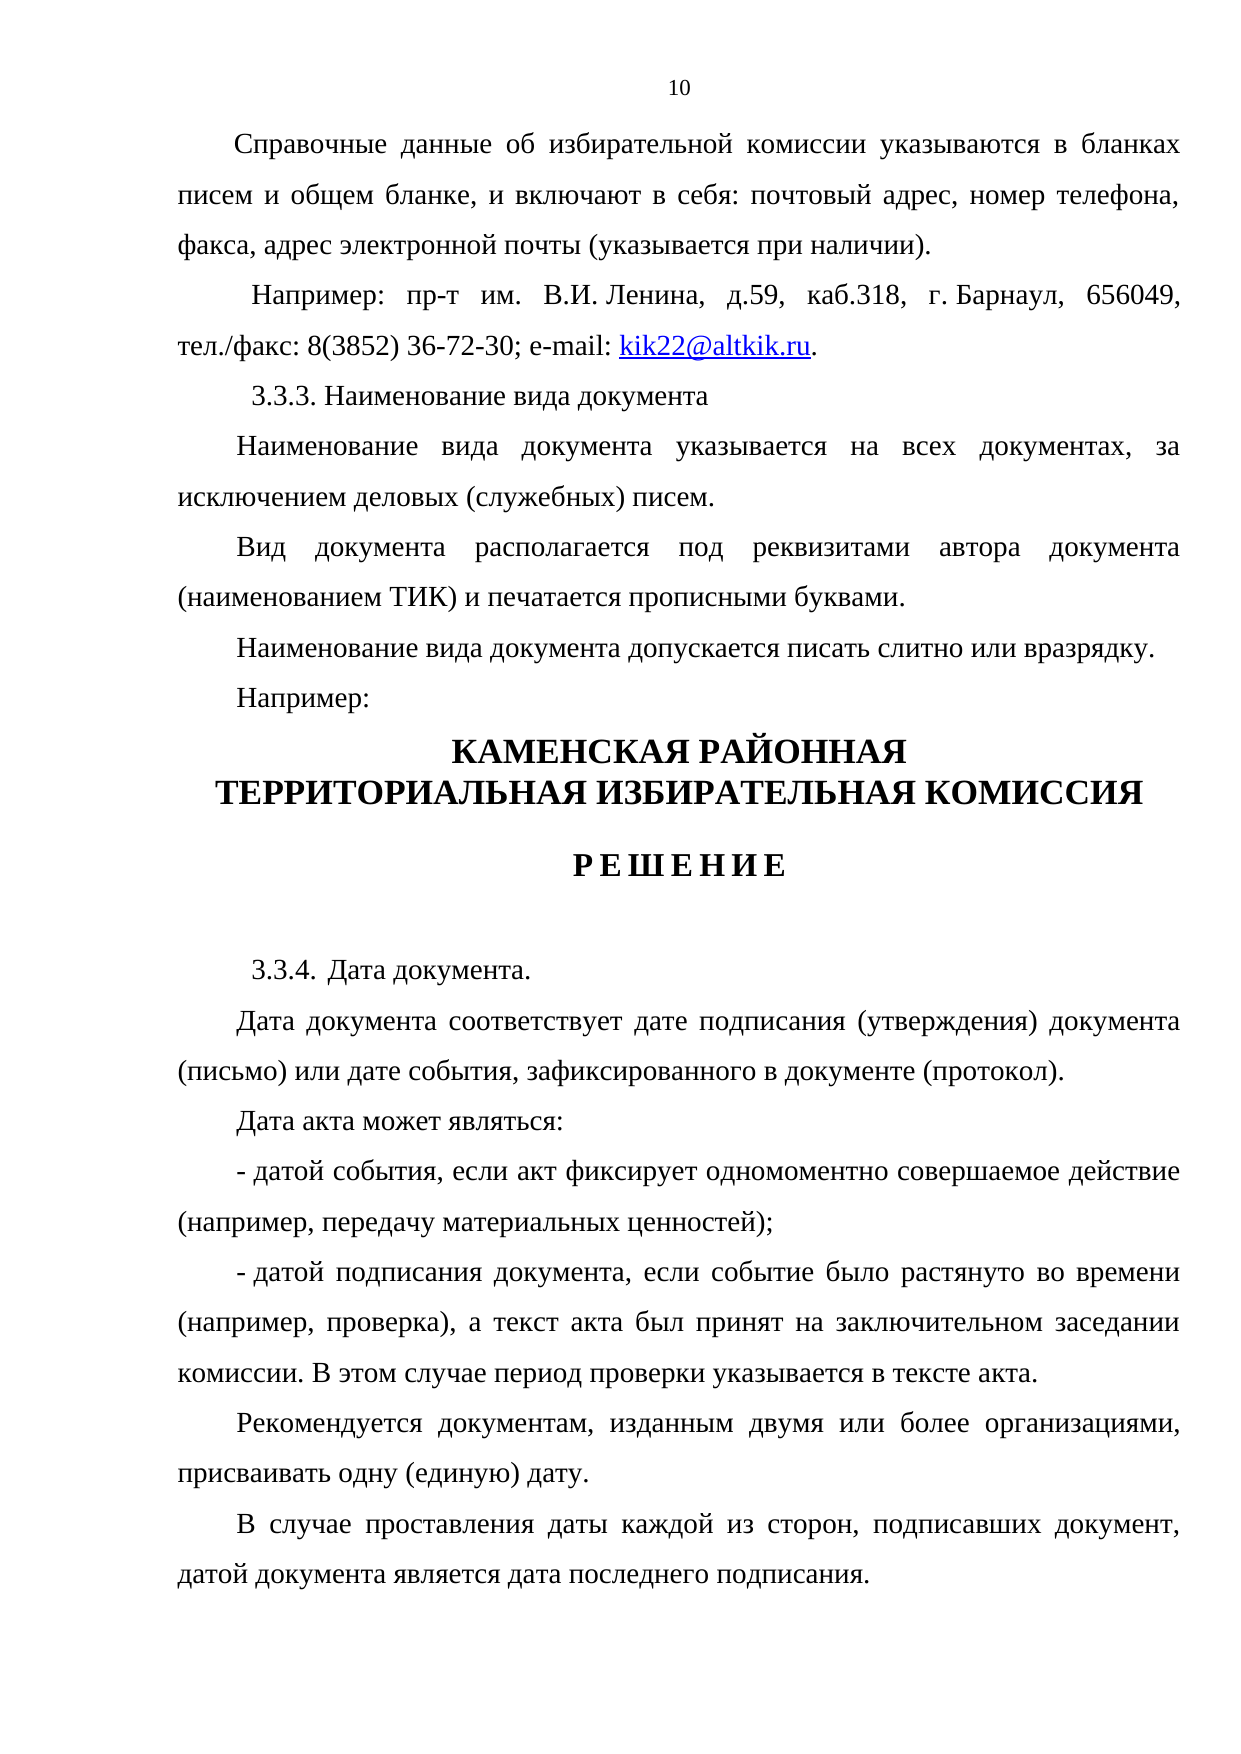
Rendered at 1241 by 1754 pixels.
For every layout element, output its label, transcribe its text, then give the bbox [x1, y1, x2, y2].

text Дата документа соответствует дате подписания (утверждения) документа (письмо) или дате события, зафиксированного в документе (протокол). [177, 1003, 1181, 1086]
text - датой события, если акт фиксирует одномоментно совершаемое действие (например, передачу материальных ценностей); [177, 1153, 1181, 1237]
text РЕШЕНИЕ [177, 846, 1181, 884]
text Вид документа располагается под реквизитами автора документа (наименованием ТИК) и печатается прописными буквами. [177, 529, 1181, 613]
text Наименование вида документа указывается на всех документах, за исключением деловых (служебных) писем. [177, 428, 1181, 512]
text В случае проставления даты каждой из сторон, подписавших документ, датой документа является дата последнего подписания. [177, 1506, 1181, 1589]
text Рекомендуется документам, изданным двумя или более организациями, присваивать одну (единую) дату. [177, 1405, 1181, 1489]
text ТЕРРИТОРИАЛЬНАЯ ИЗБИРАТЕЛЬНАЯ КОМИССИЯ [177, 771, 1181, 812]
text Например: пр-т им. В.И. Ленина, д.59, каб.318, г. Барнаул, 656049, тел./факс: 8(3852) 36-72-30; e-mail: kik22@altkik.ru. [177, 277, 1181, 361]
text КАМЕНСКАЯ РАЙОННАЯ [177, 730, 1181, 771]
text Наименование вида документа допускается писать слитно или вразрядку. [177, 630, 1181, 663]
text Справочные данные об избирательной комиссии указываются в бланках писем и общем бланке, и включают в себя: почтовый адрес, номер телефона, факса, адрес электронной почты (указывается при наличии). [177, 127, 1181, 261]
text 3.3.3. Наименование вида документа [177, 378, 1181, 412]
text Например: [177, 680, 1181, 713]
text 3.3.4. Дата документа. [177, 952, 1181, 986]
text - датой подписания документа, если событие было растянуто во времени (например, проверка), а текст акта был принят на заключительном заседании комиссии. В этом случае период проверки указывается в тексте акта. [177, 1254, 1181, 1388]
text Дата акта может являться: [177, 1103, 1181, 1137]
